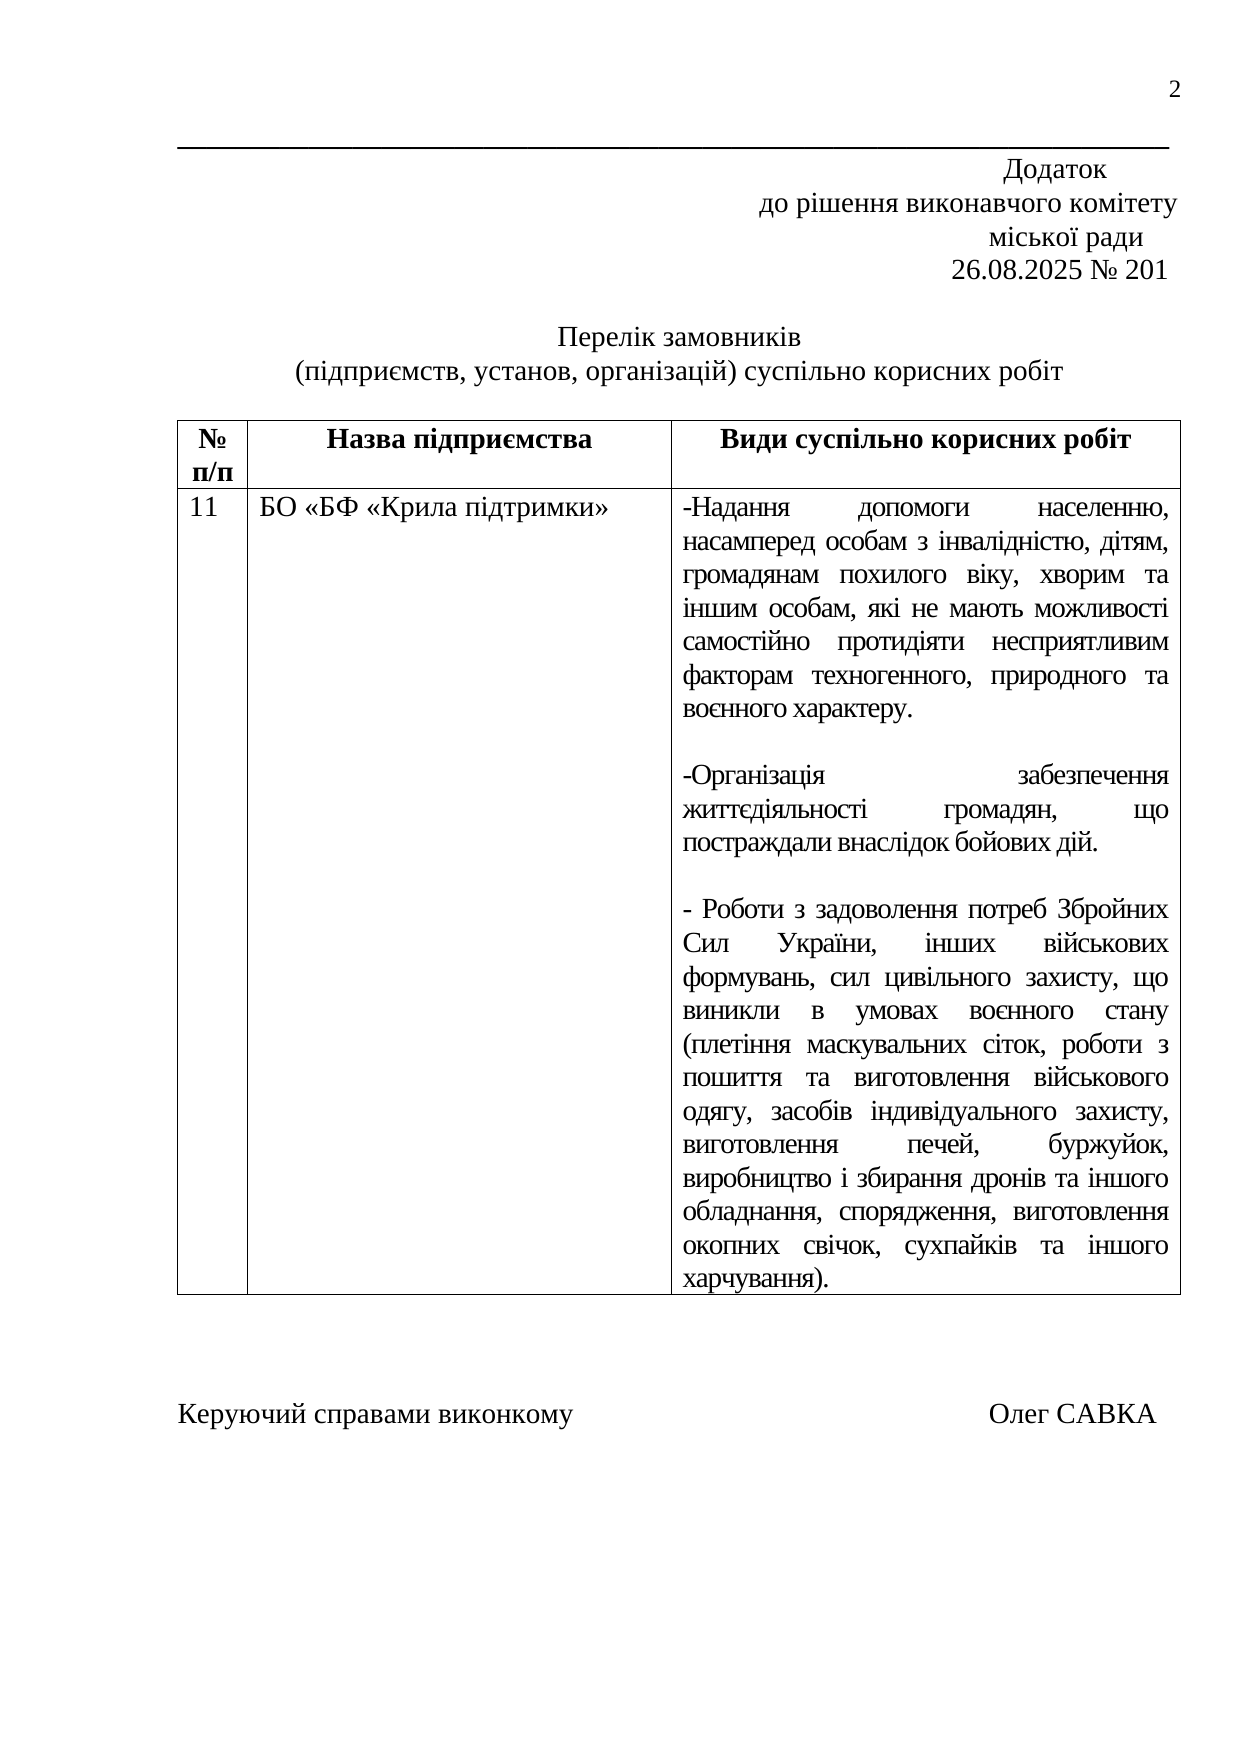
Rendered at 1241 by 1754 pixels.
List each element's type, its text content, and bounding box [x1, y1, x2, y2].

table_header Види суспільно корисних робіт [672, 421, 1180, 488]
table_cell 11 [178, 489, 247, 1294]
table_header № п/п [178, 421, 247, 488]
table_cell БО «БФ «Крила підтримки» [248, 489, 671, 1294]
text 26.08.2025 № 201 [177, 252, 1181, 286]
table_cell -Надання допомоги населенню, насамперед особам з інвалідністю, дітям, громадянам похилого віку, хворим та іншим особам, які не мають можливості самостійно протидіяти несприятливим факторам техногенного, природного та воєнного характеру. -Організація забезпечення життєдіяльності громадян, що постраждали внаслідок бойових дій. - Роботи з задоволення потреб Збройних Сил України, інших військових формувань, сил цивільного захисту, що виникли в умовах воєнного стану (плетіння маскувальних сіток, роботи з пошиття та виготовлення військового одягу, засобів індивідуального захисту, виготовлення печей, буржуйок, виробництво і збирання дронів та іншого обладнання, спорядження, виготовлення окопних свічок, сухпайків та іншого харчування). [672, 489, 1180, 1294]
text ____________________________________________________________________ [177, 118, 1181, 152]
text Перелік замовників [177, 319, 1181, 353]
table_header Назва підприємства [248, 421, 671, 488]
text (підприємств, установ, організацій) суспільно корисних робіт [177, 353, 1181, 386]
text Керуючий справами виконкому Олег САВКА [177, 1396, 1181, 1429]
text до рішення виконавчого комітету [177, 185, 1181, 219]
text міської ради [177, 219, 1181, 252]
text Додаток [177, 152, 1181, 185]
